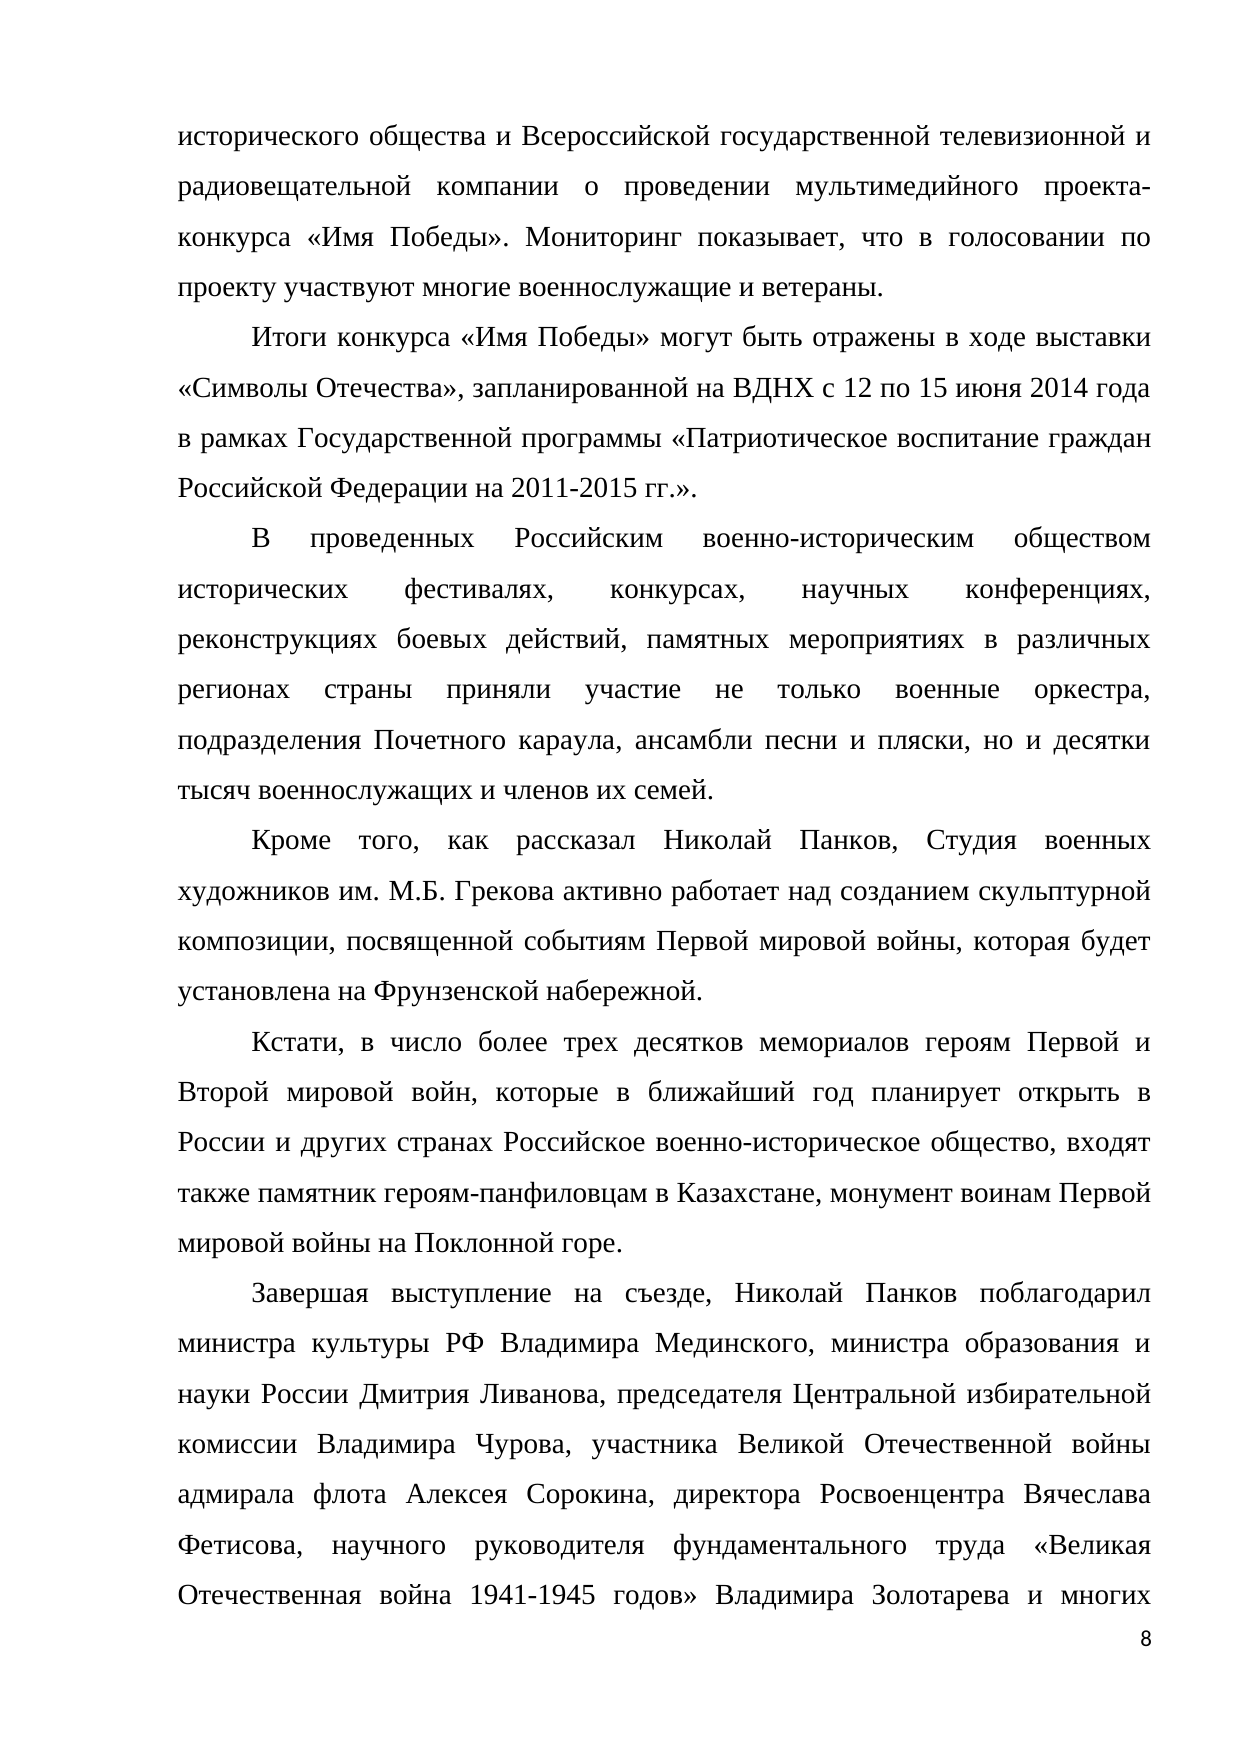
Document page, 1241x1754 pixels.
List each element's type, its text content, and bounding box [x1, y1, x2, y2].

text В проведенных Российским военно-историческим обществом исторических фестивалях, конкурсах, научных конференциях, реконструкциях боевых действий, памятных мероприятиях в различных регионах страны приняли участие не только военные оркестра, подразделения Почетного караула, ансамбли песни и пляски, но и десятки тысяч военнослужащих и членов их семей. [177, 521, 1152, 806]
text Итоги конкурса «Имя Победы» могут быть отражены в ходе выставки «Символы Отечества», запланированной на ВДНХ с 12 по 15 июня 2014 года в рамках Государственной программы «Патриотическое воспитание граждан Российской Федерации на 2011-2015 гг.». [177, 319, 1152, 504]
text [177, 118, 1152, 303]
text Кстати, в число более трех десятков мемориалов героям Первой и Второй мировой войн, которые в ближайший год планирует открыть в России и других странах Российское военно-историческое общество, входят также памятник героям-панфиловцам в Казахстане, монумент воинам Первой мировой войны на Поклонной горе. [177, 1024, 1152, 1258]
text Кроме того, как рассказал Николай Панков, Студия военных художников им. М.Б. Грекова активно работает над созданием скульптурной композиции, посвященной событиям Первой мировой войны, которая будет установлена на Фрунзенской набережной. [177, 822, 1152, 1007]
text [177, 1275, 1152, 1611]
